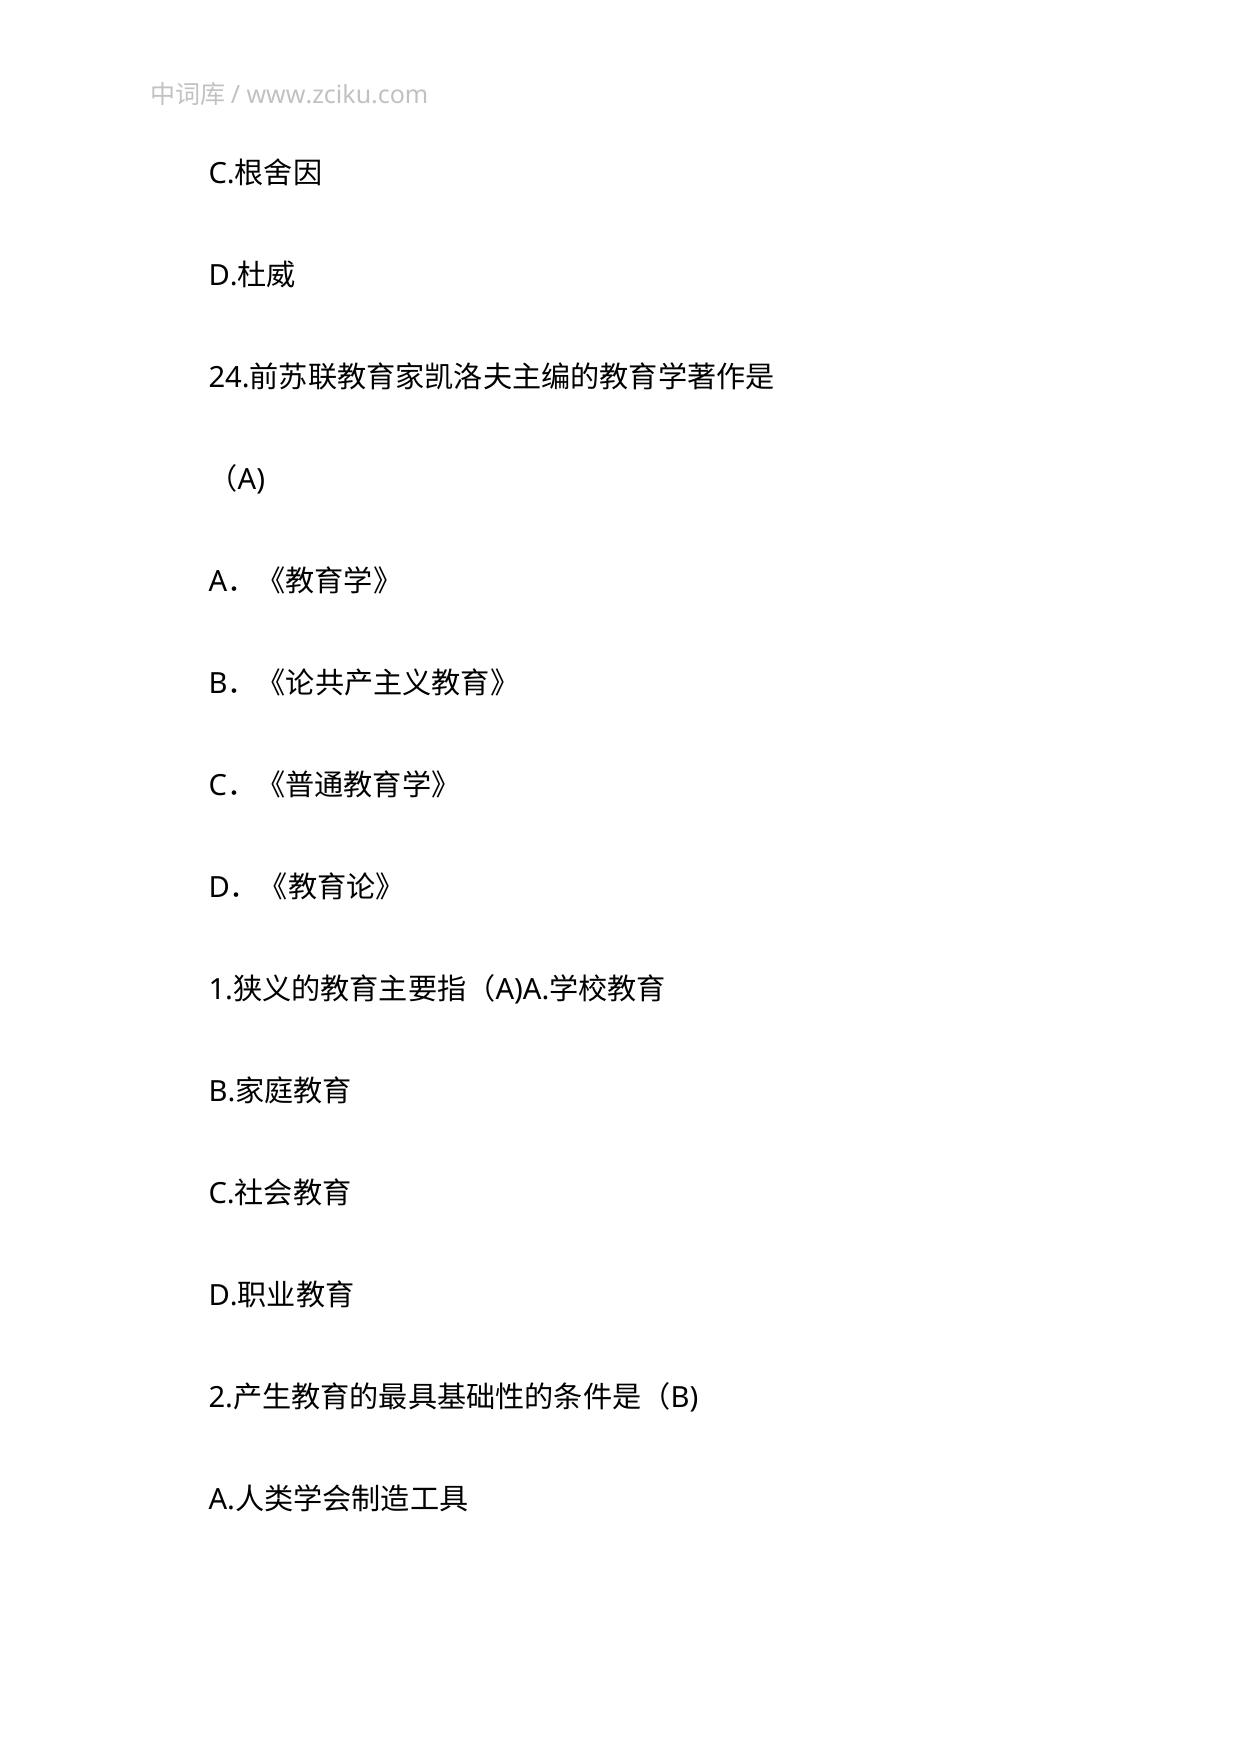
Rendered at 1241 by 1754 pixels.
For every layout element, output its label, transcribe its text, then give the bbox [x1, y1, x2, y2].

text 1.狭义的教育主要指（A)A.学校教育 [150, 966, 1090, 1008]
text D.职业教育 [150, 1272, 1090, 1314]
text A.人类学会制造工具 [150, 1476, 1090, 1518]
text A．《教育学》 [150, 558, 1090, 600]
text D．《教育论》 [150, 864, 1090, 906]
text 24.前苏联教育家凯洛夫主编的教育学著作是 [150, 354, 1090, 396]
text C.根舍因 [150, 150, 1090, 192]
text C．《普通教育学》 [150, 762, 1090, 804]
text C.社会教育 [150, 1170, 1090, 1212]
text B．《论共产主义教育》 [150, 660, 1090, 702]
text （A) [150, 456, 1090, 498]
text 2.产生教育的最具基础性的条件是（B) [150, 1374, 1090, 1416]
text D.杜威 [150, 252, 1090, 294]
text B.家庭教育 [150, 1068, 1090, 1110]
